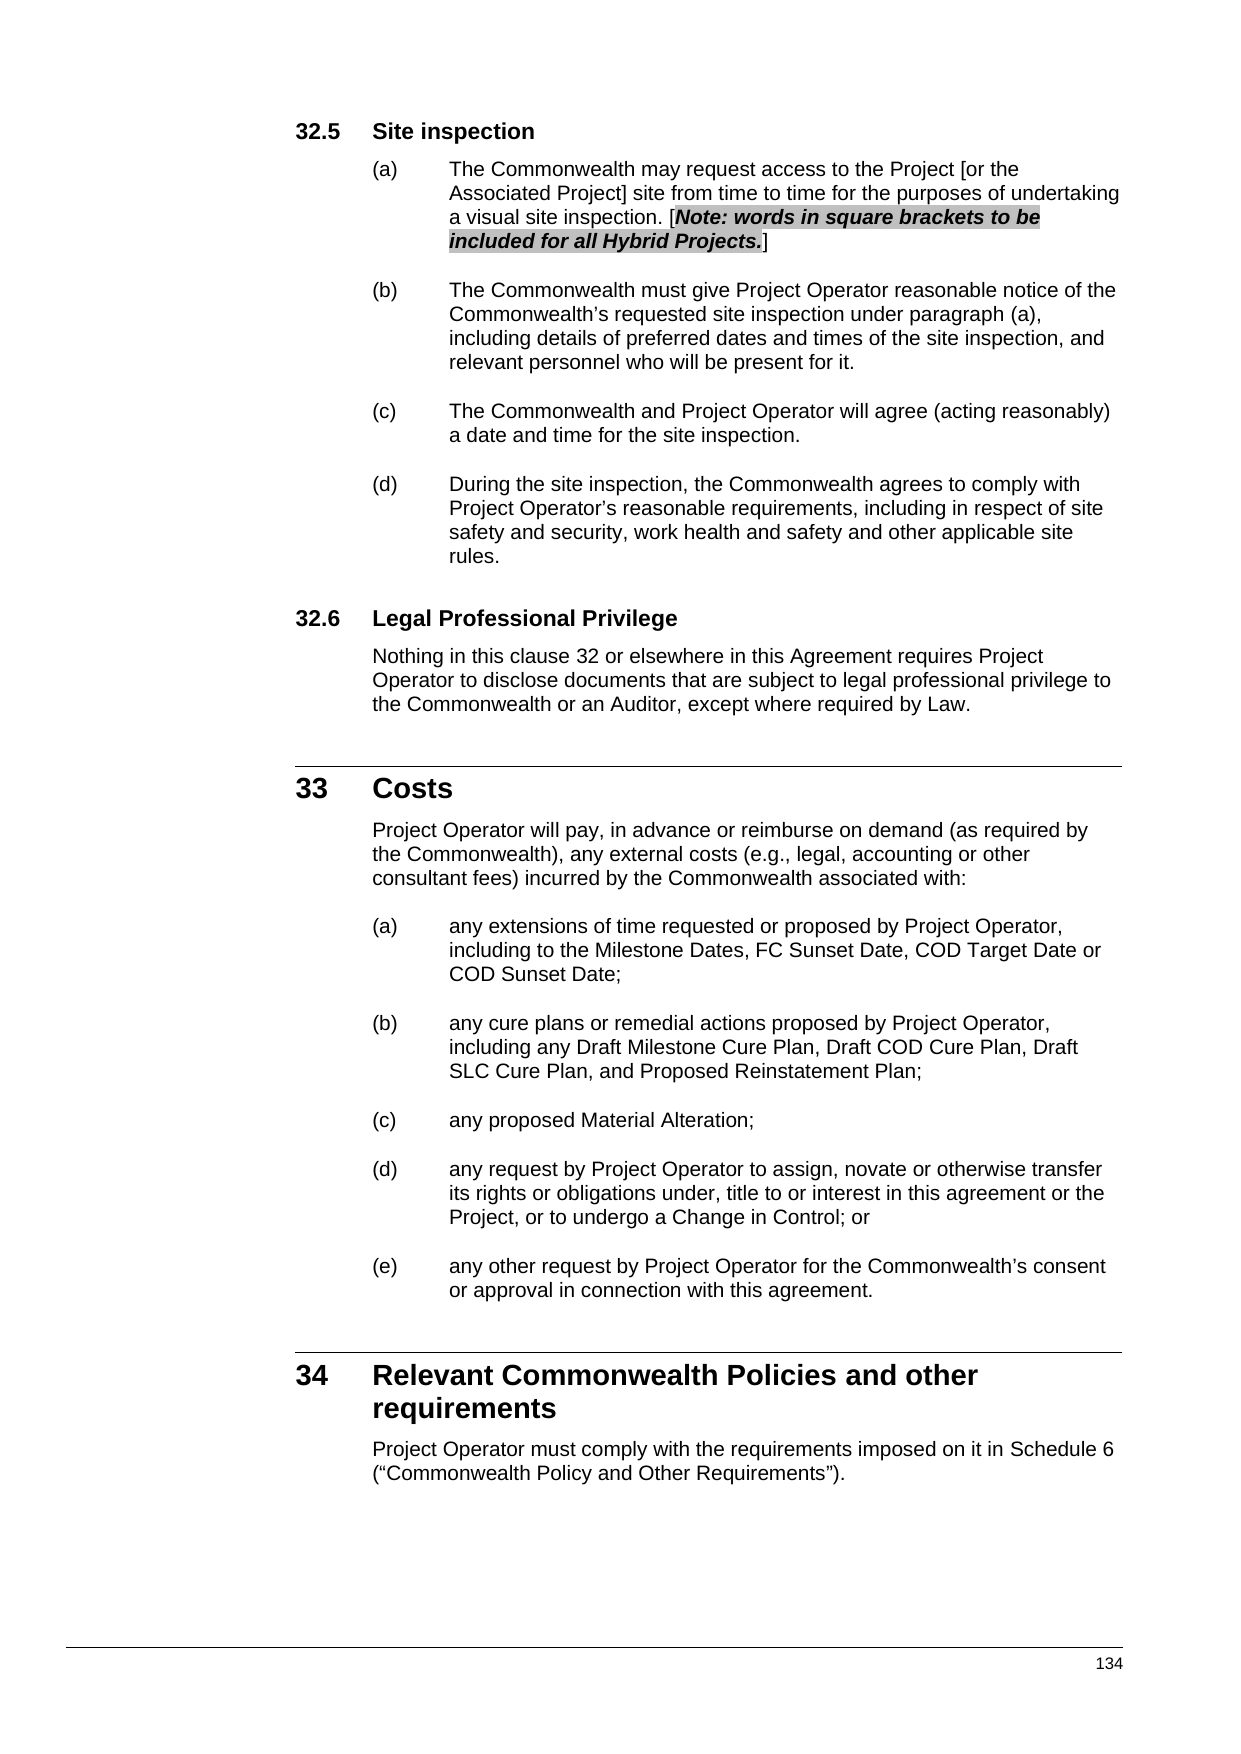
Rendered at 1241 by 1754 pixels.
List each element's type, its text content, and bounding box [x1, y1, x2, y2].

subtitle The Commonwealth may request access to the Project [or the Associated Project] site from time to time for the purposes of undertaking a visual site inspection. [Note: words in square brackets to be included for all Hybrid Projects.] [372, 157, 1122, 253]
subtitle any cure plans or remedial actions proposed by Project Operator, including any Draft Milestone Cure Plan, Draft COD Cure Plan, Draft SLC Cure Plan, and Proposed Reinstatement Plan; [372, 1011, 1122, 1083]
subtitle any proposed Material Alteration; [372, 1108, 1122, 1132]
subtitle Legal Professional Privilege [295, 605, 1122, 631]
subtitle any other request by Project Operator for the Commonwealth’s consent or approval in connection with this agreement. [372, 1254, 1122, 1302]
subtitle The Commonwealth must give Project Operator reasonable notice of the Commonwealth’s requested site inspection under paragraph (a), including details of preferred dates and times of the site inspection, and relevant personnel who will be present for it. [372, 278, 1122, 374]
subtitle any extensions of time requested or proposed by Project Operator, including to the Milestone Dates, FC Sunset Date, COD Target Date or COD Sunset Date; [372, 914, 1122, 986]
text Project Operator must comply with the requirements imposed on it in Schedule 6 (“Commonwealth Policy and Other Requirements”). [372, 1437, 1122, 1485]
subtitle Site inspection [295, 118, 1122, 144]
subtitle Costs [295, 767, 1122, 805]
subtitle Relevant Commonwealth Policies and other requirements [295, 1353, 1122, 1424]
subtitle The Commonwealth and Project Operator will agree (acting reasonably) a date and time for the site inspection. [372, 399, 1122, 447]
subtitle During the site inspection, the Commonwealth agrees to comply with Project Operator’s reasonable requirements, including in respect of site safety and security, work health and safety and other applicable site rules. [372, 472, 1122, 567]
text Project Operator will pay, in advance or reimburse on demand (as required by the Commonwealth), any external costs (e.g., legal, accounting or other consultant fees) incurred by the Commonwealth associated with: [372, 817, 1122, 889]
text Nothing in this clause 32 or elsewhere in this Agreement requires Project Operator to disclose documents that are subject to legal professional privilege to the Commonwealth or an Auditor, except where required by Law. [372, 644, 1122, 716]
subtitle any request by Project Operator to assign, novate or otherwise transfer its rights or obligations under, title to or interest in this agreement or the Project, or to undergo a Change in Control; or [372, 1157, 1122, 1229]
